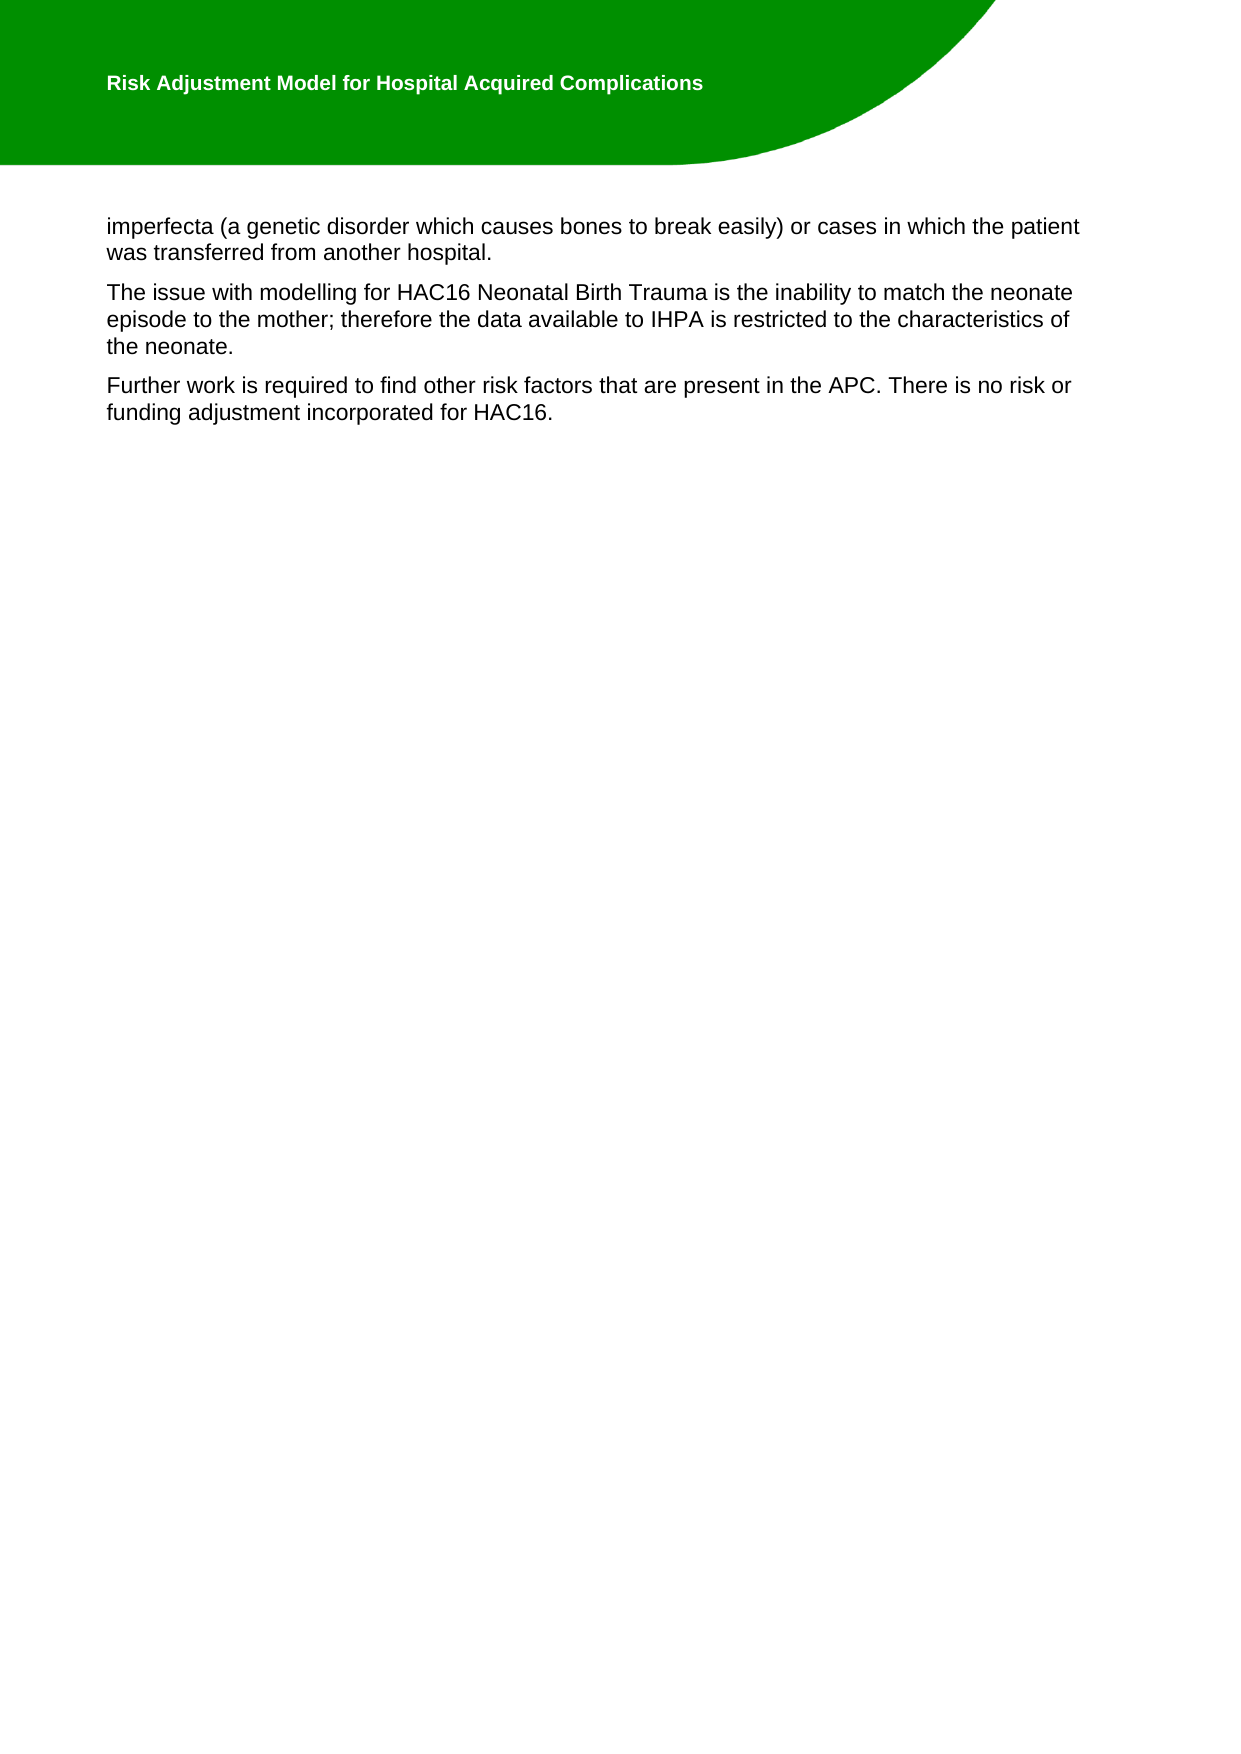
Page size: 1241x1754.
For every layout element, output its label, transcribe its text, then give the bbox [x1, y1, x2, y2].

text Further work is required to find other risk factors that are present in the APC. There is no risk or funding adjustment incorporated for HAC16. [106, 372, 1090, 426]
picture [0, 0, 998, 166]
list The issue with modelling for HAC16 Neonatal Birth Trauma is the inability to match the neonate episode to the mother; therefore the data available to IHPA is restricted to the characteristics of the neonate. [106, 278, 1090, 359]
